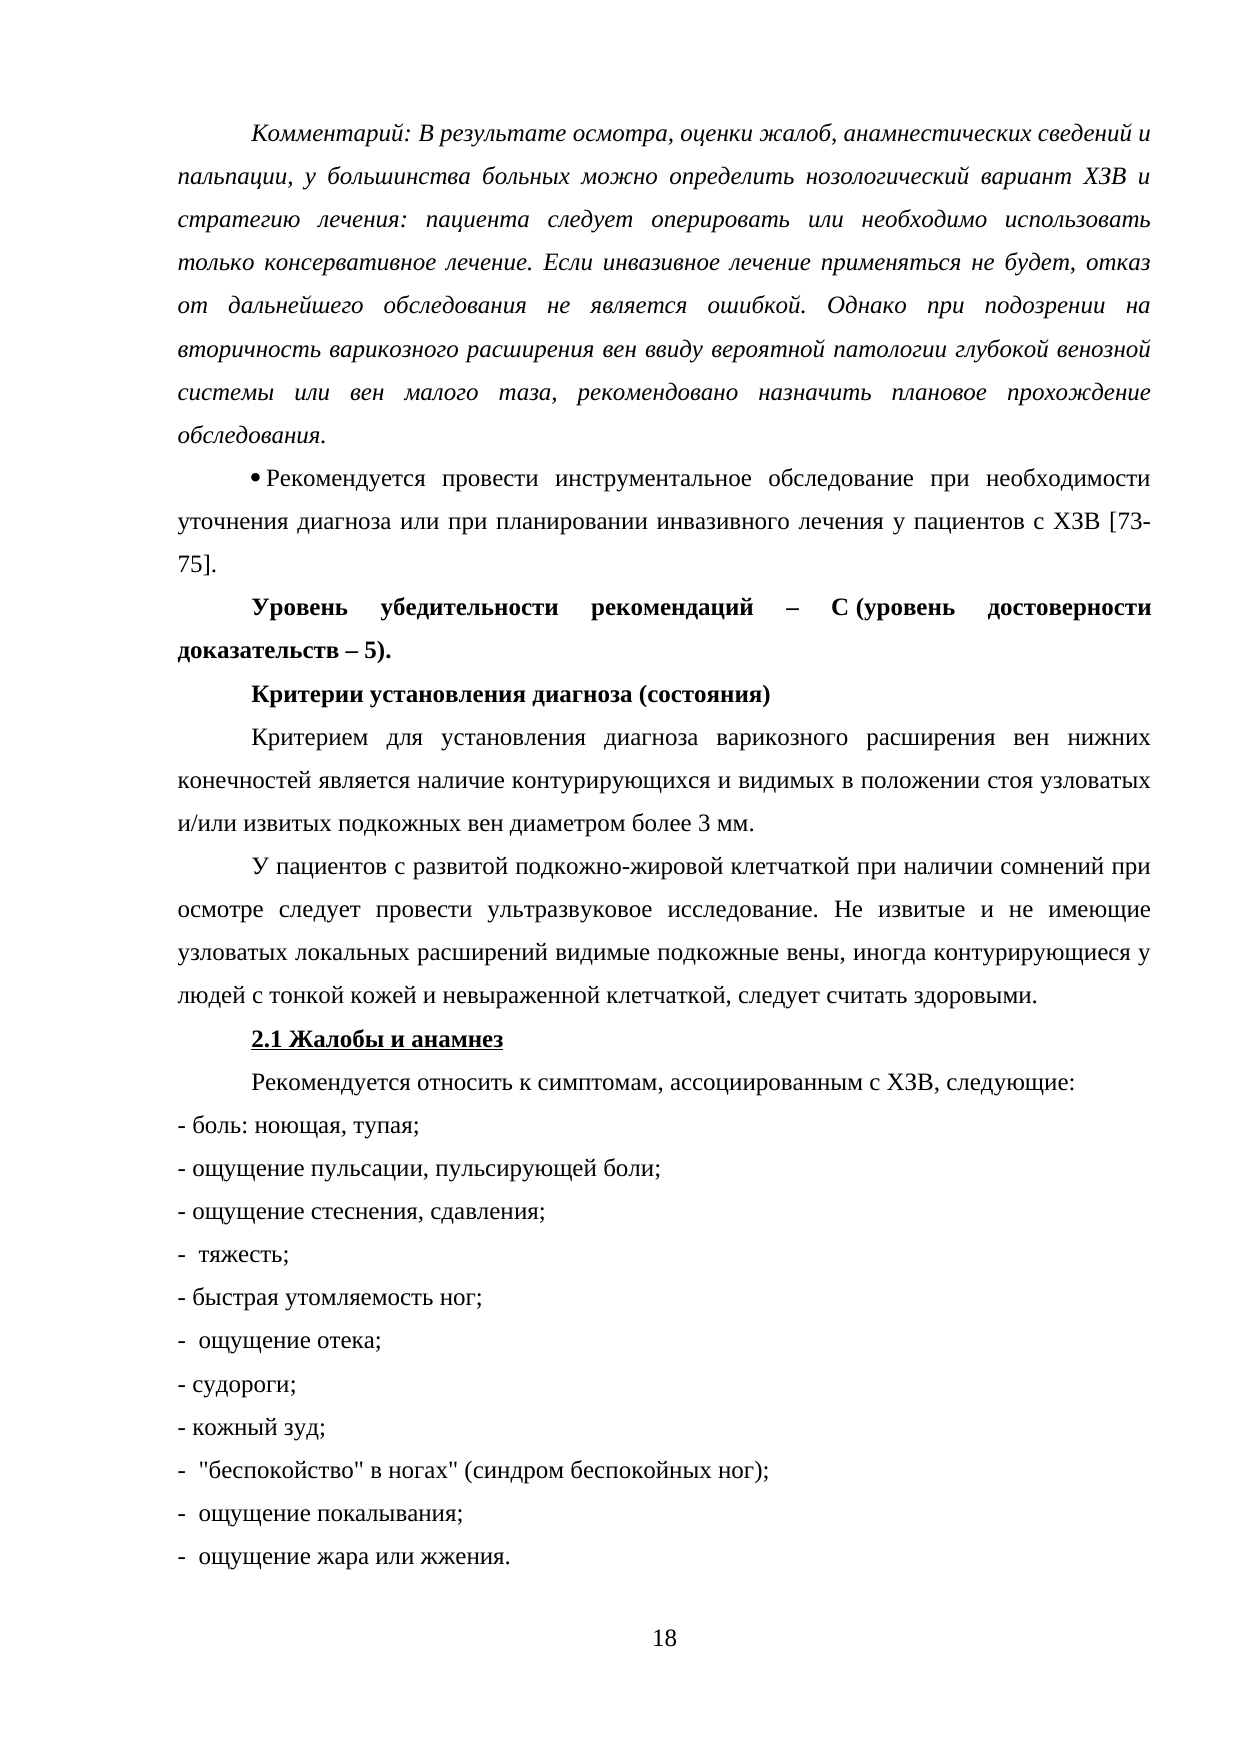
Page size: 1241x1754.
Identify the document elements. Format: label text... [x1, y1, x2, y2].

list ощущение покалывания; [177, 1498, 1152, 1527]
list "беспокойство" в ногах" (синдром беспокойных ног); [177, 1455, 1152, 1484]
list ощущение жара или жжения. [177, 1541, 1152, 1570]
list тяжесть; [177, 1239, 1152, 1268]
list Рекомендуется провести инструментальное обследование при необходимости уточнения диагноза или при планировании инвазивного лечения у пациентов с ХЗВ [73-75]. [177, 463, 1152, 578]
list судороги; [177, 1369, 1152, 1397]
text Критерии установления диагноза (состояния) [177, 679, 1152, 707]
text Комментарий: В результате осмотра, оценки жалоб, анамнестических сведений и пальпации, у большинства больных можно определить нозологический вариант ХЗВ и стратегию лечения: пациента следует оперировать или необходимо использовать только консервативное лечение. Если инвазивное лечение применяться не будет, отказ от дальнейшего обследования не является ошибкой. Однако при подозрении на вторичность варикозного расширения вен ввиду вероятной патологии глубокой венозной системы или вен малого таза, рекомендовано назначить плановое прохождение обследования. [177, 118, 1152, 449]
list ощущение отека; [177, 1326, 1152, 1354]
list быстрая утомляемость ног; [177, 1282, 1152, 1311]
list боль: ноющая, тупая; [177, 1110, 1152, 1139]
list ощущение стеснения, сдавления; [177, 1196, 1152, 1225]
text У пациентов с развитой подкожно-жировой клетчаткой при наличии сомнений при осмотре следует провести ультразвуковое исследование. Не извитые и не имеющие узловатых локальных расширений видимые подкожные вены, иногда контурирующиеся у людей с тонкой кожей и невыраженной клетчаткой, следует считать здоровыми. [177, 851, 1152, 1009]
text Рекомендуется относить к симптомам, ассоциированным с ХЗВ, следующие: [177, 1067, 1152, 1096]
text Уровень убедительности рекомендаций – С (уровень достоверности доказательств – 5). [177, 592, 1152, 664]
list кожный зуд; [177, 1412, 1152, 1441]
text Критерием для установления диагноза варикозного расширения вен нижних конечностей является наличие контурирующихся и видимых в положении стоя узловатых и/или извитых подкожных вен диаметром более 3 мм. [177, 722, 1152, 837]
subtitle 2.1 Жалобы и анамнез [177, 1024, 1152, 1052]
list ощущение пульсации, пульсирующей боли; [177, 1153, 1152, 1182]
